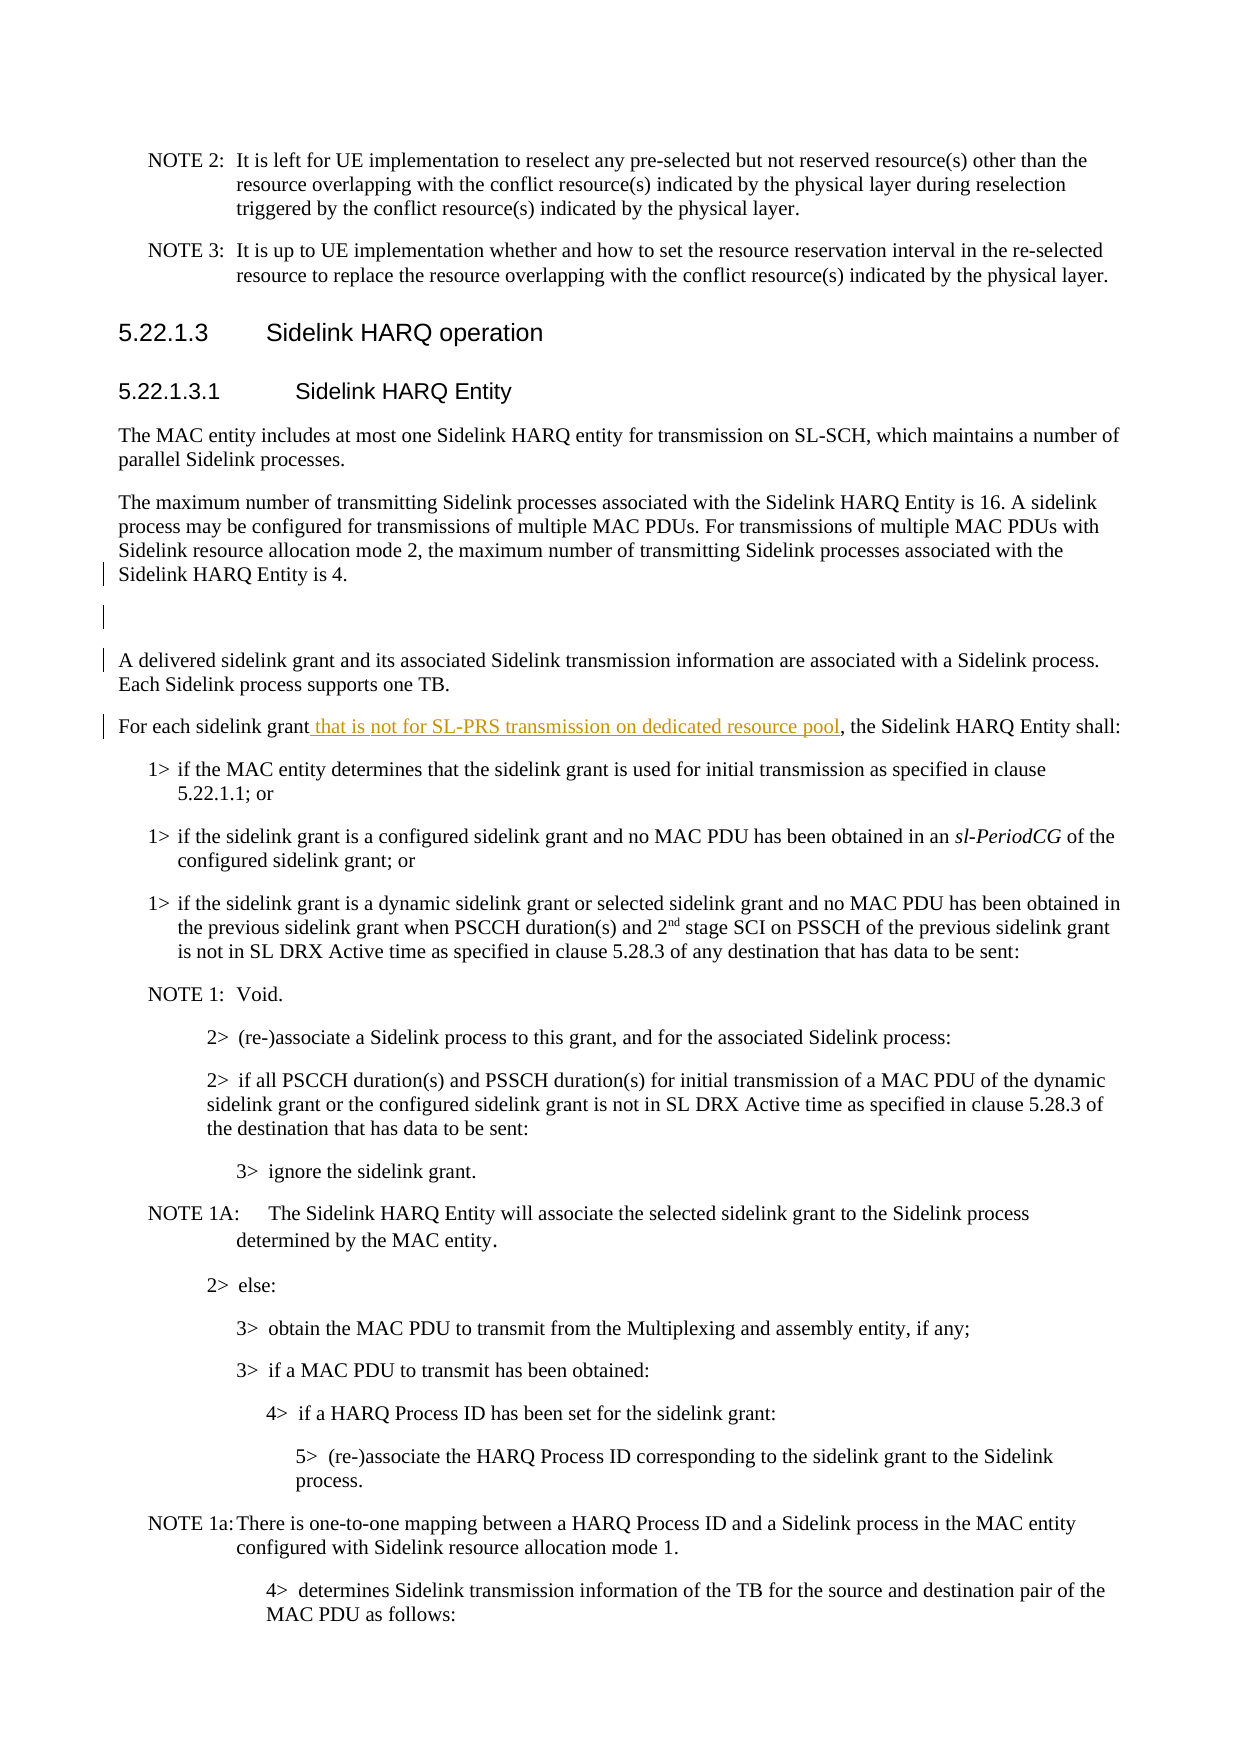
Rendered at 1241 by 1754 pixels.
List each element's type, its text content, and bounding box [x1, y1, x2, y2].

text NOTE 1a: There is one-to-one mapping between a HARQ Process ID and a Sidelink process in the MAC entity configured with Sidelink resource allocation mode 1. [148, 1511, 1122, 1559]
text 3> obtain the MAC PDU to transmit from the Multiplexing and assembly entity, if any; [236, 1315, 1122, 1339]
text NOTE 1A: The Sidelink HARQ Entity will associate the selected sidelink grant to the Sidelink process determined by the MAC entity. [148, 1201, 1122, 1254]
text NOTE 1: Void. [148, 982, 1122, 1006]
text A delivered sidelink grant and its associated Sidelink transmission information are associated with a Sidelink process. Each Sidelink process supports one TB. [118, 648, 1122, 696]
text For each sidelink grant, the Sidelink HARQ Entity shall: [118, 714, 1122, 738]
text 3> if a MAC PDU to transmit has been obtained: [236, 1358, 1122, 1382]
subtitle 5.22.1.3 Sidelink HARQ operation [118, 318, 1122, 347]
text 3> ignore the sidelink grant. [236, 1158, 1122, 1183]
subtitle 5.22.1.3.1 Sidelink HARQ Entity [118, 378, 1122, 404]
text 5> (re-)associate the HARQ Process ID corresponding to the sidelink grant to the Sidelink process. [295, 1444, 1122, 1492]
text The maximum number of transmitting Sidelink processes associated with the Sidelink HARQ Entity is 16. A sidelink process may be configured for transmissions of multiple MAC PDUs. For transmissions of multiple MAC PDUs with Sidelink resource allocation mode 2, the maximum number of transmitting Sidelink processes associated with the Sidelink HARQ Entity is 4. [118, 490, 1122, 586]
text 2> if all PSCCH duration(s) and PSSCH duration(s) for initial transmission of a MAC PDU of the dynamic sidelink grant or the configured sidelink grant is not in SL DRX Active time as specified in clause 5.28.3 of the destination that has data to be sent: [207, 1068, 1122, 1140]
text NOTE 2: It is left for UE implementation to reselect any pre-selected but not reserved resource(s) other than the resource overlapping with the conflict resource(s) indicated by the physical layer during reselection triggered by the conflict resource(s) indicated by the physical layer. [148, 147, 1122, 220]
text The MAC entity includes at most one Sidelink HARQ entity for transmission on SL-SCH, which maintains a number of parallel Sidelink processes. [118, 423, 1122, 471]
text 2> (re-)associate a Sidelink process to this grant, and for the associated Sidelink process: [207, 1025, 1122, 1049]
text 4> determines Sidelink transmission information of the TB for the source and destination pair of the MAC PDU as follows: [266, 1578, 1122, 1626]
text 2> else: [207, 1273, 1122, 1297]
text NOTE 3: It is up to UE implementation whether and how to set the resource reservation interval in the re-selected resource to replace the resource overlapping with the conflict resource(s) indicated by the physical layer. [148, 238, 1122, 287]
text 1> if the sidelink grant is a dynamic sidelink grant or selected sidelink grant and no MAC PDU has been obtained in the previous sidelink grant when PSCCH duration(s) and 2nd stage SCI on PSSCH of the previous sidelink grant is not in SL DRX Active time as specified in clause 5.28.3 of any destination that has data to be sent: [148, 891, 1122, 963]
text 1> if the sidelink grant is a configured sidelink grant and no MAC PDU has been obtained in an sl-PeriodCG of the configured sidelink grant; or [148, 824, 1122, 872]
text 4> if a HARQ Process ID has been set for the sidelink grant: [266, 1401, 1122, 1425]
text 1> if the MAC entity determines that the sidelink grant is used for initial transmission as specified in clause 5.22.1.1; or [148, 757, 1122, 805]
